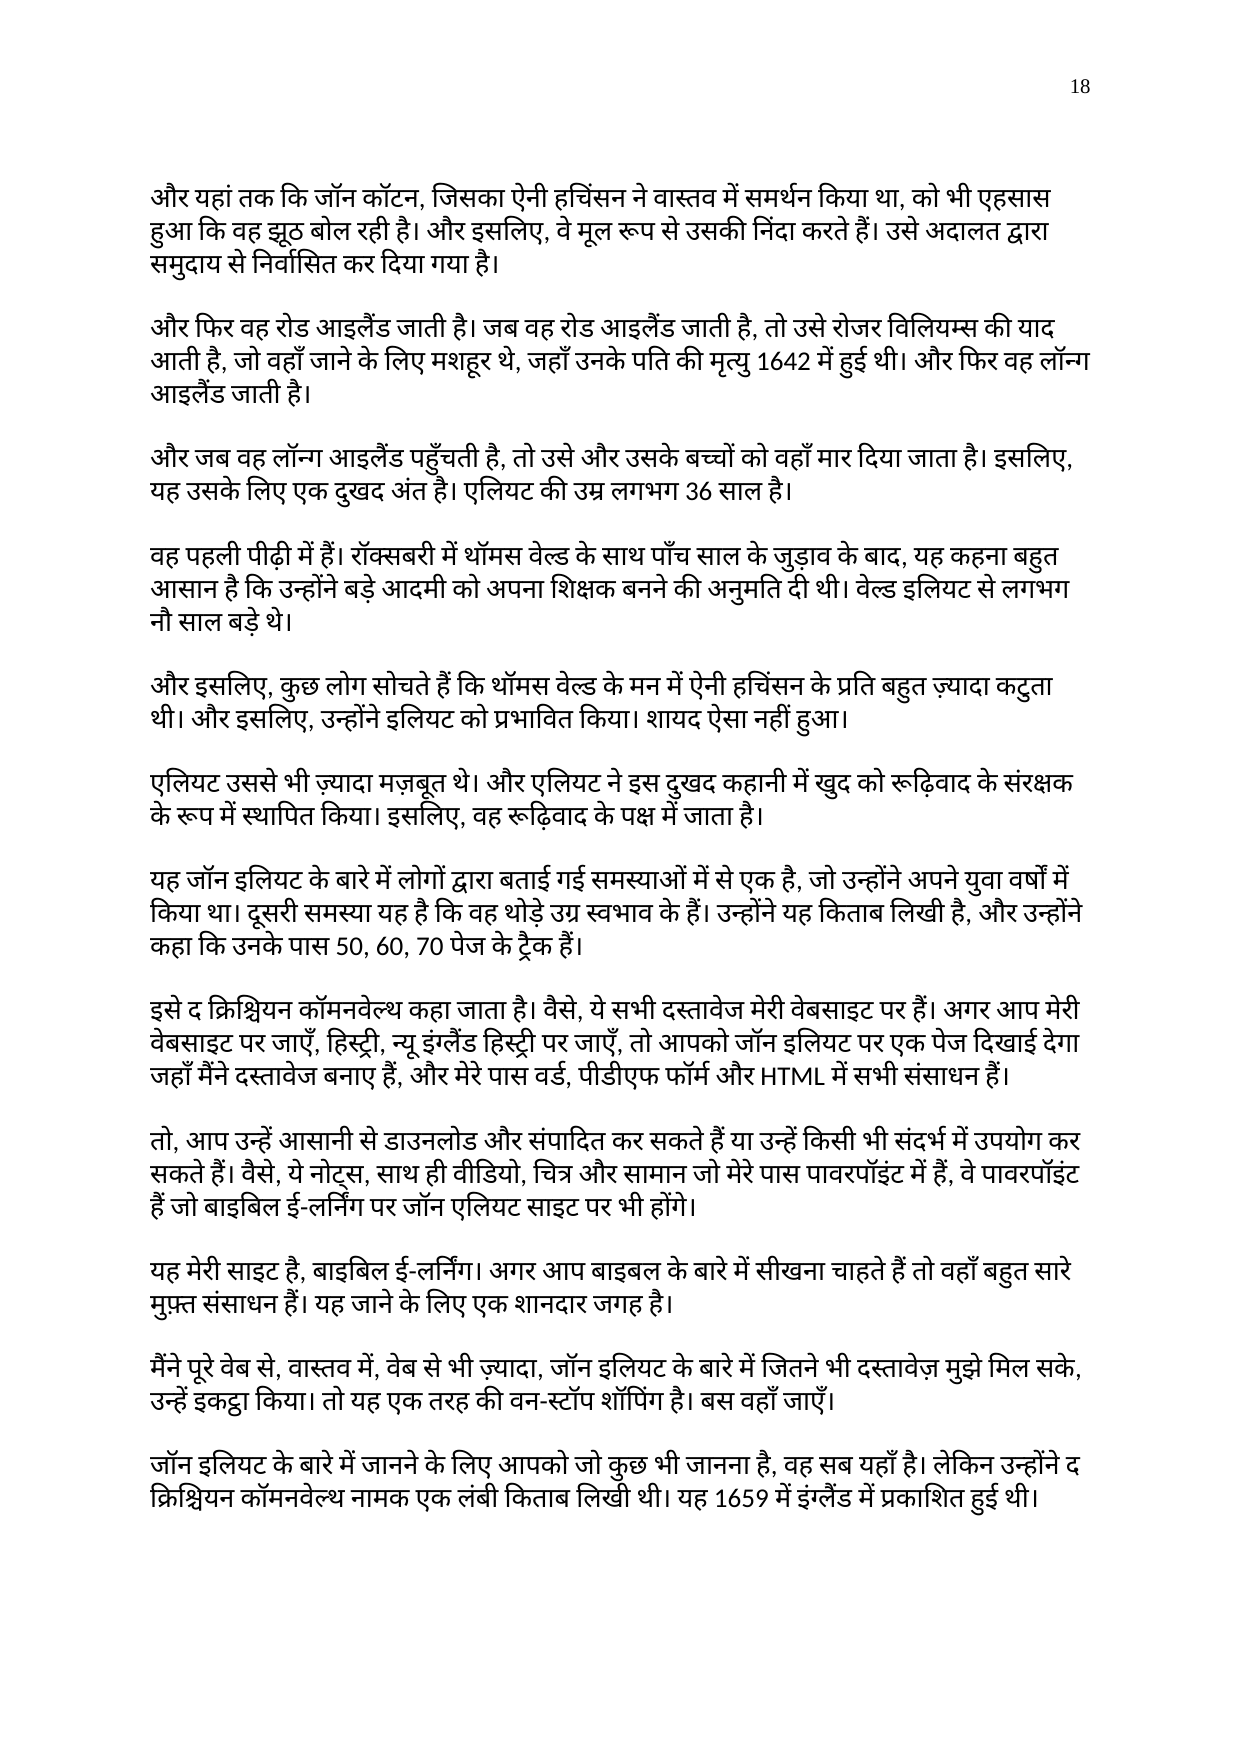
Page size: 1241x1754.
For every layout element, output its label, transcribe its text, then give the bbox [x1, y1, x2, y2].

text और फिर वह रोड आइलैंड जाती है। जब वह रोड आइलैंड जाती है, तो उसे रोजर विलियम्स की याद आती है, जो वहाँ जाने के लिए मशहूर थे, जहाँ उनके पति की मृत्यु 1642 में हुई थी। और फिर वह लॉन्ग आइलैंड जाती है। [150, 311, 1090, 410]
text वह पहली पीढ़ी में हैं। रॉक्सबरी में थॉमस वेल्ड के साथ पाँच साल के जुड़ाव के बाद, यह कहना बहुत आसान है कि उन्होंने बड़े आदमी को अपना शिक्षक बनने की अनुमति दी थी। वेल्ड इलियट से लगभग नौ साल बड़े थे। [150, 539, 1090, 638]
text जॉन इलियट के बारे में जानने के लिए आपको जो कुछ भी जानना है, वह सब यहाँ है। लेकिन उन्होंने द क्रिश्चियन कॉमनवेल्थ नामक एक लंबी किताब लिखी थी। यह 1659 में इंग्लैंड में प्रकाशित हुई थी। [150, 1448, 1090, 1514]
text एलियट उससे भी ज़्यादा मज़बूत थे। और एलियट ने इस दुखद कहानी में खुद को रूढ़िवाद के संरक्षक के रूप में स्थापित किया। इसलिए, वह रूढ़िवाद के पक्ष में जाता है। [150, 766, 1090, 832]
text और इसलिए, कुछ लोग सोचते हैं कि थॉमस वेल्ड के मन में ऐनी हचिंसन के प्रति बहुत ज़्यादा कटुता थी। और इसलिए, उन्होंने इलियट को प्रभावित किया। शायद ऐसा नहीं हुआ। [150, 669, 1090, 735]
text और जब वह लॉन्ग आइलैंड पहुँचती है, तो उसे और उसके बच्चों को वहाँ मार दिया जाता है। इसलिए, यह उसके लिए एक दुखद अंत है। एलियट की उम्र लगभग 36 साल है। [150, 442, 1090, 508]
text यह जॉन इलियट के बारे में लोगों द्वारा बताई गई समस्याओं में से एक है, जो उन्होंने अपने युवा वर्षों में किया था। दूसरी समस्या यह है कि वह थोड़े उग्र स्वभाव के हैं। उन्होंने यह किताब लिखी है, और उन्होंने कहा कि उनके पास 50, 60, 70 पेज के ट्रैक हैं। [150, 863, 1090, 962]
text तो, आप उन्हें आसानी से डाउनलोड और संपादित कर सकते हैं या उन्हें किसी भी संदर्भ में उपयोग कर सकते हैं। वैसे, ये नोट्स, साथ ही वीडियो, चित्र और सामान जो मेरे पास पावरपॉइंट में हैं, वे पावरपॉइंट हैं जो बाइबिल ई-लर्निंग पर जॉन एलियट साइट पर भी होंगे। [150, 1124, 1090, 1223]
text और यहां तक कि जॉन कॉटन, जिसका ऐनी हचिंसन ने वास्तव में समर्थन किया था, को भी एहसास हुआ कि वह झूठ बोल रही है। और इसलिए, वे मूल रूप से उसकी निंदा करते हैं। उसे अदालत द्वारा समुदाय से निर्वासित कर दिया गया है। [150, 181, 1090, 280]
text यह मेरी साइट है, बाइबिल ई-लर्निंग। अगर आप बाइबल के बारे में सीखना चाहते हैं तो वहाँ बहुत सारे मुफ़्त संसाधन हैं। यह जाने के लिए एक शानदार जगह है। [150, 1254, 1090, 1320]
text मैंने पूरे वेब से, वास्तव में, वेब से भी ज़्यादा, जॉन इलियट के बारे में जितने भी दस्तावेज़ मुझे मिल सके, उन्हें इकट्ठा किया। तो यह एक तरह की वन-स्टॉप शॉपिंग है। बस वहाँ जाएँ। [150, 1351, 1090, 1417]
text इसे द क्रिश्चियन कॉमनवेल्थ कहा जाता है। वैसे, ये सभी दस्तावेज मेरी वेबसाइट पर हैं। अगर आप मेरी वेबसाइट पर जाएँ, हिस्ट्री, न्यू इंग्लैंड हिस्ट्री पर जाएँ, तो आपको जॉन इलियट पर एक पेज दिखाई देगा जहाँ मैंने दस्तावेज बनाए हैं, और मेरे पास वर्ड, पीडीएफ फॉर्म और HTML में सभी संसाधन हैं। [150, 993, 1090, 1093]
